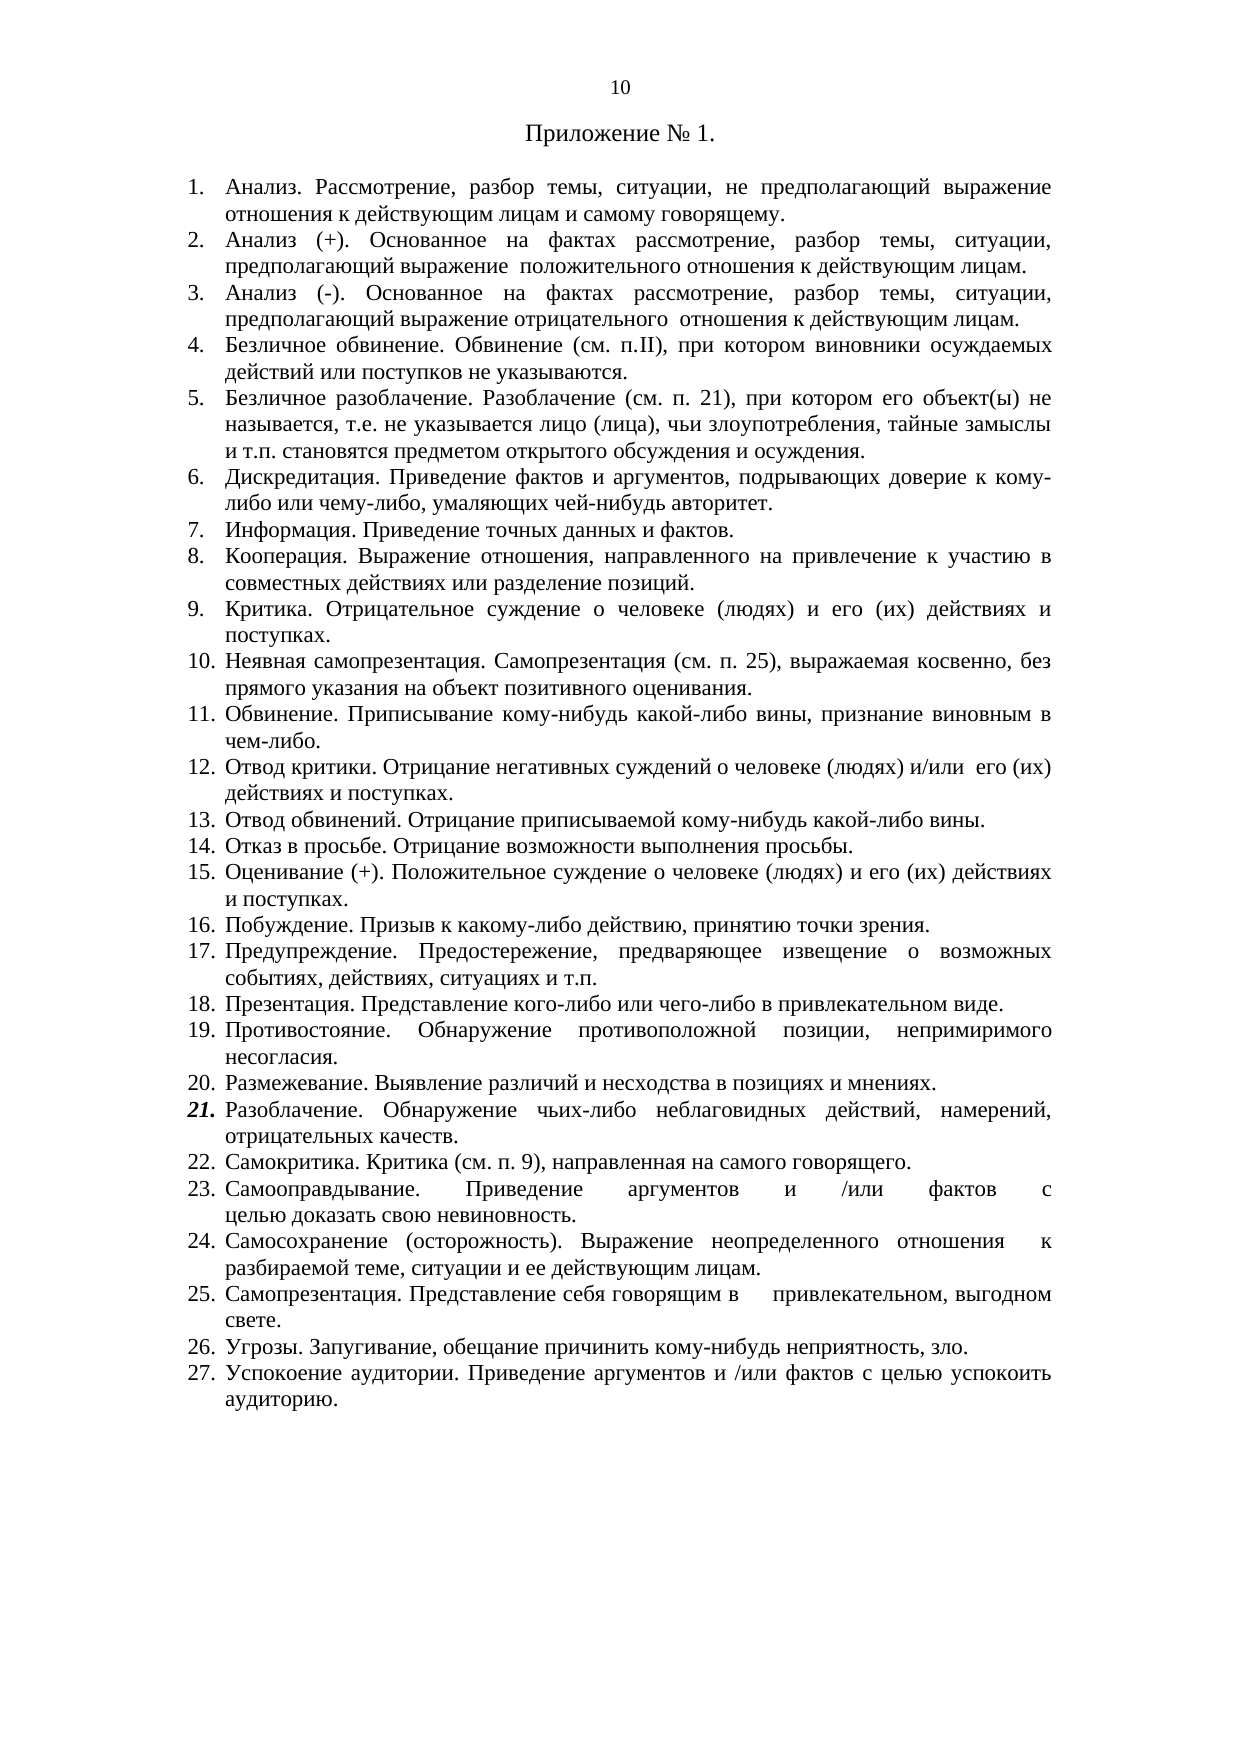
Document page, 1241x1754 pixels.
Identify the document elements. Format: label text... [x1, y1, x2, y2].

list Информация. Приведение точных данных и фактов. [187, 516, 1053, 542]
list Анализ (-). Основанное на фактах рассмотрение, разбор темы, ситуации, предполагающий выражение отрицательного отношения к действующим лицам. [187, 279, 1053, 331]
list Угрозы. Запугивание, обещание причинить кому-нибудь неприятность, зло. [187, 1333, 1053, 1359]
list Самокритика. Критика (см. п. 9), направленная на самого говорящего. [187, 1148, 1053, 1175]
list Разоблачение. Обнаружение чьих-либо неблаговидных действий, намерений, отрицательных качеств. [187, 1096, 1053, 1148]
list Отвод критики. Отрицание негативных суждений о человеке (людях) и/или его (их) действиях и поступках. [187, 753, 1053, 806]
list Обвинение. Приписывание кому-нибудь какой-либо вины, признание виновным в чем-либо. [187, 700, 1053, 753]
list Предупреждение. Предостережение, предваряющее извещение о возможных событиях, действиях, ситуациях и т.п. [187, 937, 1053, 990]
list Анализ (+). Основанное на фактах рассмотрение, разбор темы, ситуации, предполагающий выражение положительного отношения к действующим лицам. [187, 226, 1053, 279]
list Дискредитация. Приведение фактов и аргументов, подрывающих доверие к кому-либо или чему-либо, умаляющих чей-нибудь авторитет. [187, 463, 1053, 516]
list Кооперация. Выражение отношения, направленного на привлечение к участию в совместных действиях или разделение позиций. [187, 542, 1053, 595]
list Отвод обвинений. Отрицание приписываемой кому-нибудь какой-либо вины. [187, 806, 1053, 832]
list Оценивание (+). Положительное суждение о человеке (людях) и его (их) действиях и поступках. [187, 858, 1053, 911]
list Анализ. Рассмотрение, разбор темы, ситуации, не предполагающий выражение отношения к действующим лицам и самому говорящему. [187, 173, 1053, 226]
list Безличное разоблачение. Разоблачение (см. п. 21), при котором его объект(ы) не называется, т.е. не указывается лицо (лица), чьи злоупотребления, тайные замыслы и т.п. становятся предметом открытого обсуждения и осуждения. [187, 384, 1053, 463]
list Успокоение аудитории. Приведение аргументов и /или фактов с целью успокоить аудиторию. [187, 1359, 1053, 1412]
list Побуждение. Призыв к какому-либо действию, принятию точки зрения. [187, 911, 1053, 937]
list Презентация. Представление кого-либо или чего-либо в привлекательном виде. [187, 990, 1053, 1017]
subtitle Приложение № 1. [187, 118, 1053, 147]
list Безличное обвинение. Обвинение (см. п.II), при котором виновники осуждаемых действий или поступков не указываются. [187, 331, 1053, 384]
list Самосохранение (осторожность). Выражение неопределенного отношения к разбираемой теме, ситуации и ее действующим лицам. [187, 1227, 1053, 1280]
list Критика. Отрицательное суждение о человеке (людях) и его (их) действиях и поступках. [187, 595, 1053, 648]
list Размежевание. Выявление различий и несходства в позициях и мнениях. [187, 1069, 1053, 1096]
list Самопрезентация. Представление себя говорящим в привлекательном, выгодном свете. [187, 1280, 1053, 1333]
list Противостояние. Обнаружение противоположной позиции, непримиримого несогласия. [187, 1017, 1053, 1069]
list Неявная самопрезентация. Самопрезентация (см. п. 25), выражаемая косвенно, без прямого указания на объект позитивного оценивания. [187, 648, 1053, 700]
list Самооправдывание. Приведение аргументов и /или фактов с целью доказать свою невиновность. [187, 1175, 1053, 1227]
list Отказ в просьбе. Отрицание возможности выполнения просьбы. [187, 832, 1053, 858]
